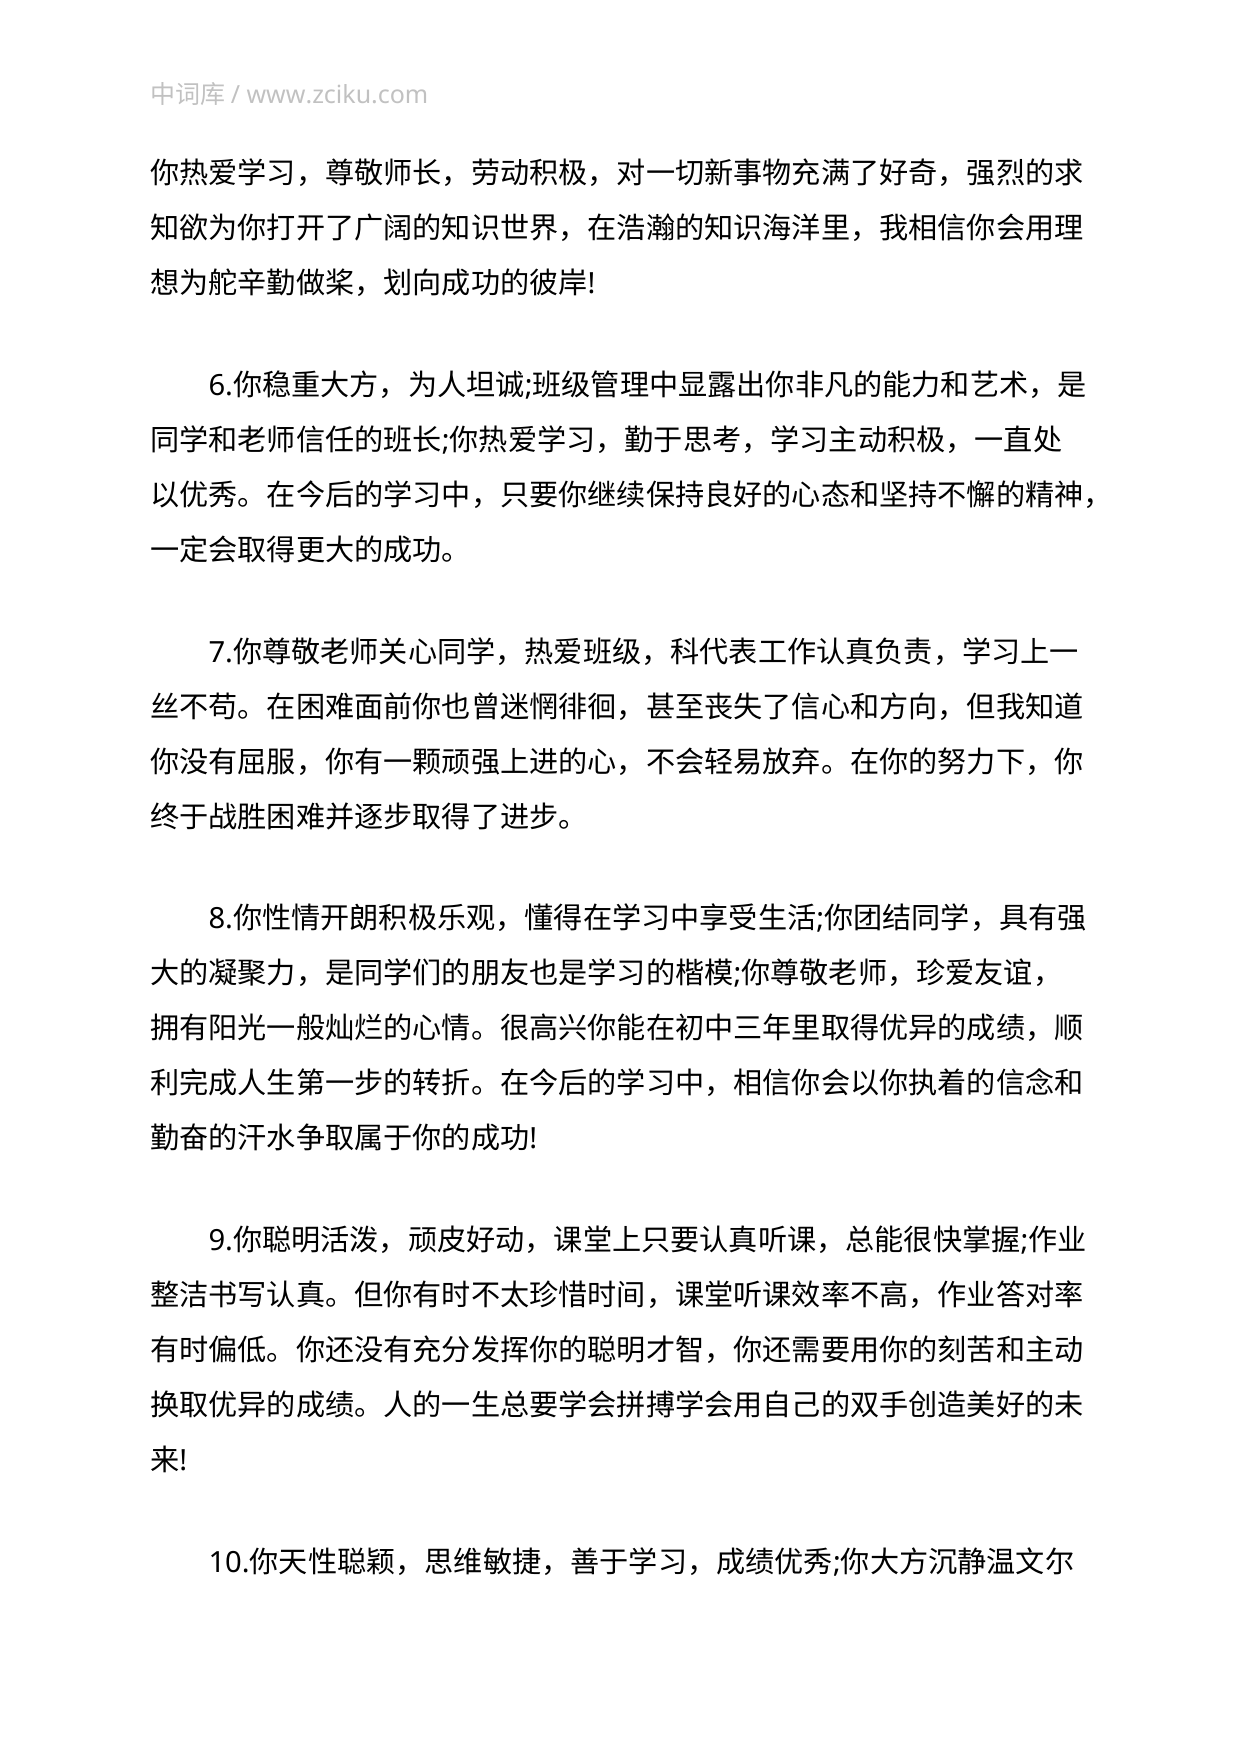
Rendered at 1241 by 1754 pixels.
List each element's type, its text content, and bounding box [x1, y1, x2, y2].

text 9.你聪明活泼，顽皮好动，课堂上只要认真听课，总能很快掌握;作业整洁书写认真。但你有时不太珍惜时间，课堂听课效率不高，作业答对率有时偏低。你还没有充分发挥你的聪明才智，你还需要用你的刻苦和主动换取优异的成绩。人的一生总要学会拼搏学会用自己的双手创造美好的未来! [150, 1217, 1090, 1479]
text 7.你尊敬老师关心同学，热爱班级，科代表工作认真负责，学习上一丝不苟。在困难面前你也曾迷惘徘徊，甚至丧失了信心和方向，但我知道你没有屈服，你有一颗顽强上进的心，不会轻易放弃。在你的努力下，你终于战胜困难并逐步取得了进步。 [150, 628, 1090, 836]
text 8.你性情开朗积极乐观，懂得在学习中享受生活;你团结同学，具有强大的凝聚力，是同学们的朋友也是学习的楷模;你尊敬老师，珍爱友谊，拥有阳光一般灿烂的心情。很高兴你能在初中三年里取得优异的成绩，顺利完成人生第一步的转折。在今后的学习中，相信你会以你执着的信念和勤奋的汗水争取属于你的成功! [150, 895, 1090, 1157]
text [150, 150, 1090, 302]
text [150, 1538, 1090, 1581]
text 6.你稳重大方，为人坦诚;班级管理中显露出你非凡的能力和艺术，是同学和老师信任的班长;你热爱学习，勤于思考，学习主动积极，一直处以优秀。在今后的学习中，只要你继续保持良好的心态和坚持不懈的精神，一定会取得更大的成功。 [150, 362, 1090, 569]
